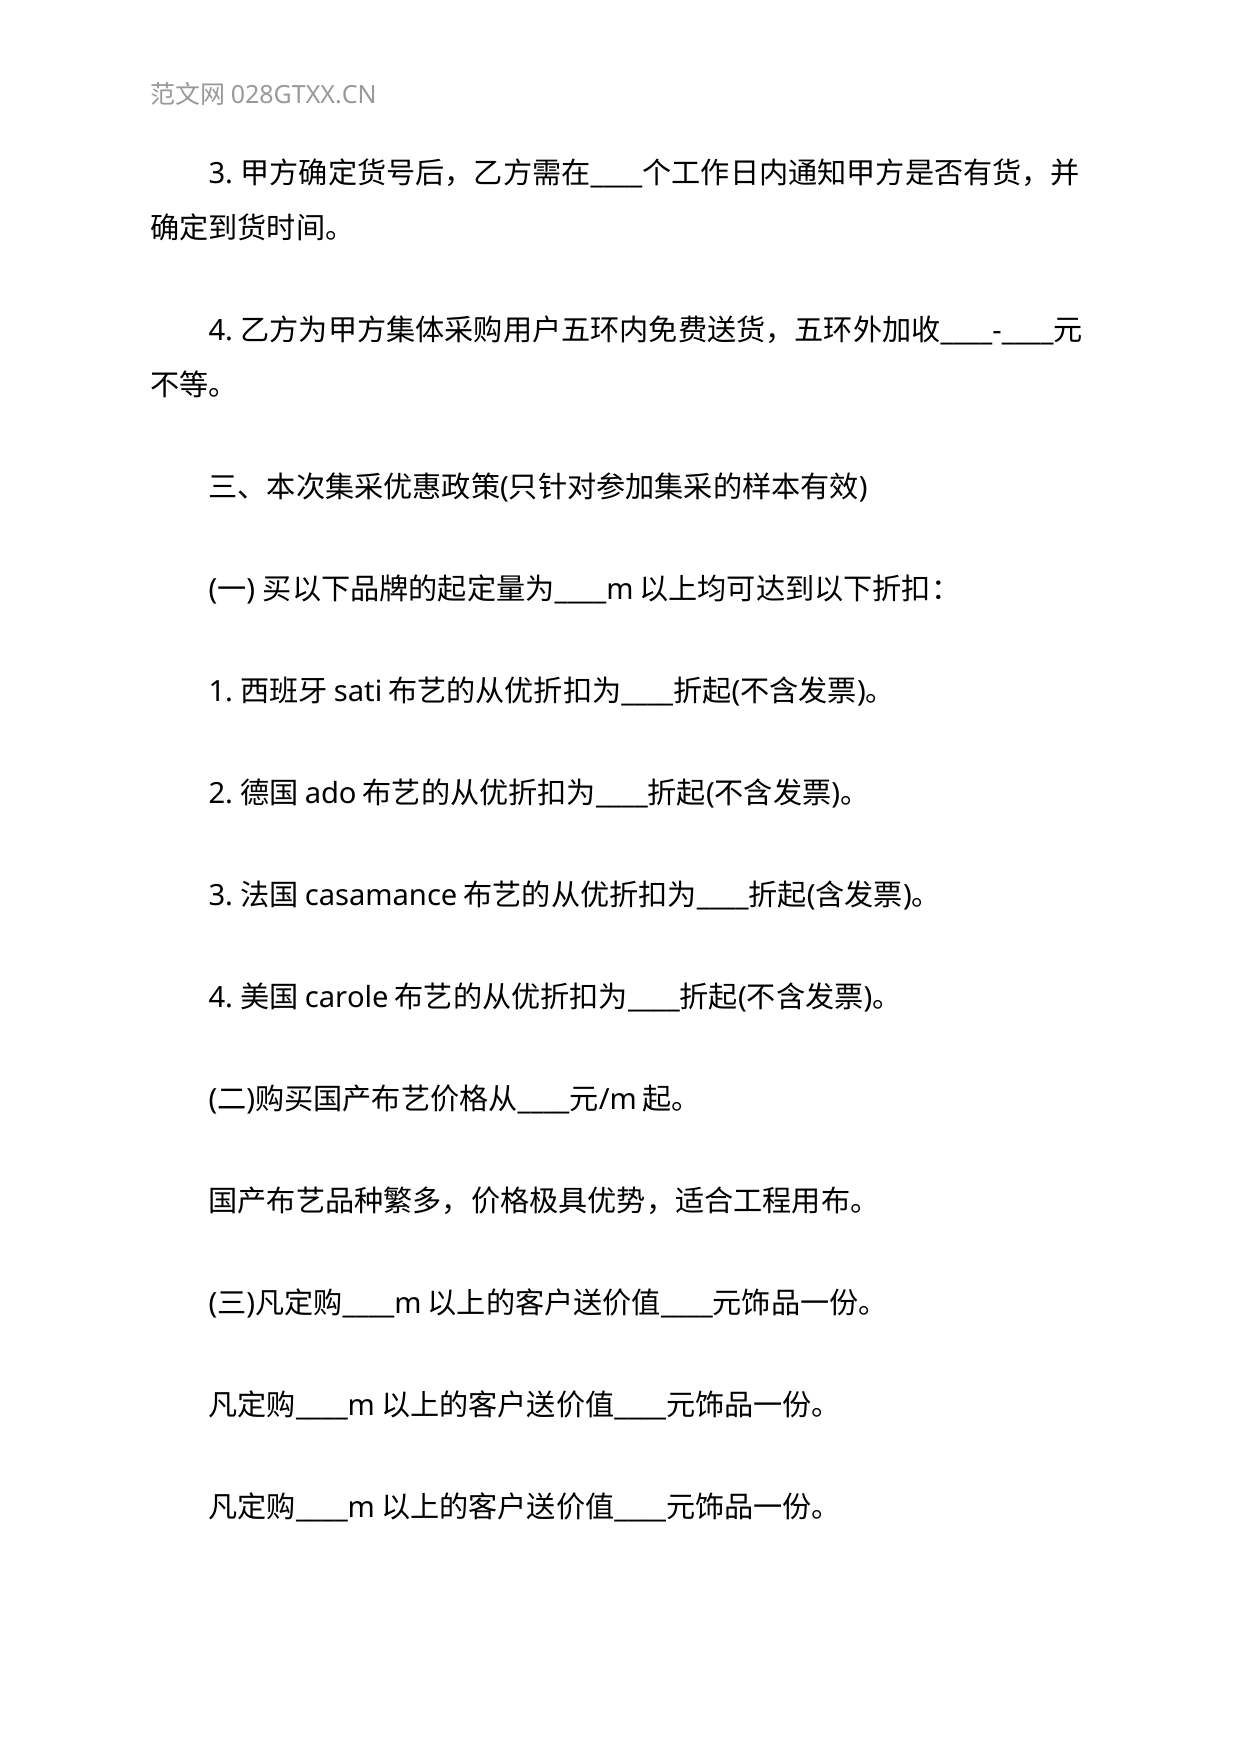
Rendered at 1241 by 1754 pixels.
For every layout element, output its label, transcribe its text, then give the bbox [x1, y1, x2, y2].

text 3. 法国casamance布艺的从优折扣为____折起(含发票)。 [150, 871, 1090, 914]
text (一) 买以下品牌的起定量为____m以上均可达到以下折扣： [150, 566, 1090, 608]
text 三、本次集采优惠政策(只针对参加集采的样本有效) [150, 463, 1090, 506]
text 4. 美国carole布艺的从优折扣为____折起(不含发票)。 [150, 973, 1090, 1016]
text 3. 甲方确定货号后，乙方需在____个工作日内通知甲方是否有货，并确定到货时间。 [150, 150, 1090, 247]
text 4. 乙方为甲方集体采购用户五环内免费送货，五环外加收____-____元不等。 [150, 307, 1090, 404]
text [150, 1483, 1090, 1526]
text 2. 德国ado布艺的从优折扣为____折起(不含发票)。 [150, 769, 1090, 812]
text 凡定购____m以上的客户送价值____元饰品一份。 [150, 1381, 1090, 1423]
text (三)凡定购____m以上的客户送价值____元饰品一份。 [150, 1279, 1090, 1322]
text 1. 西班牙sati布艺的从优折扣为____折起(不含发票)。 [150, 667, 1090, 710]
text (二)购买国产布艺价格从____元/m起。 [150, 1075, 1090, 1118]
text 国产布艺品种繁多，价格极具优势，适合工程用布。 [150, 1177, 1090, 1220]
